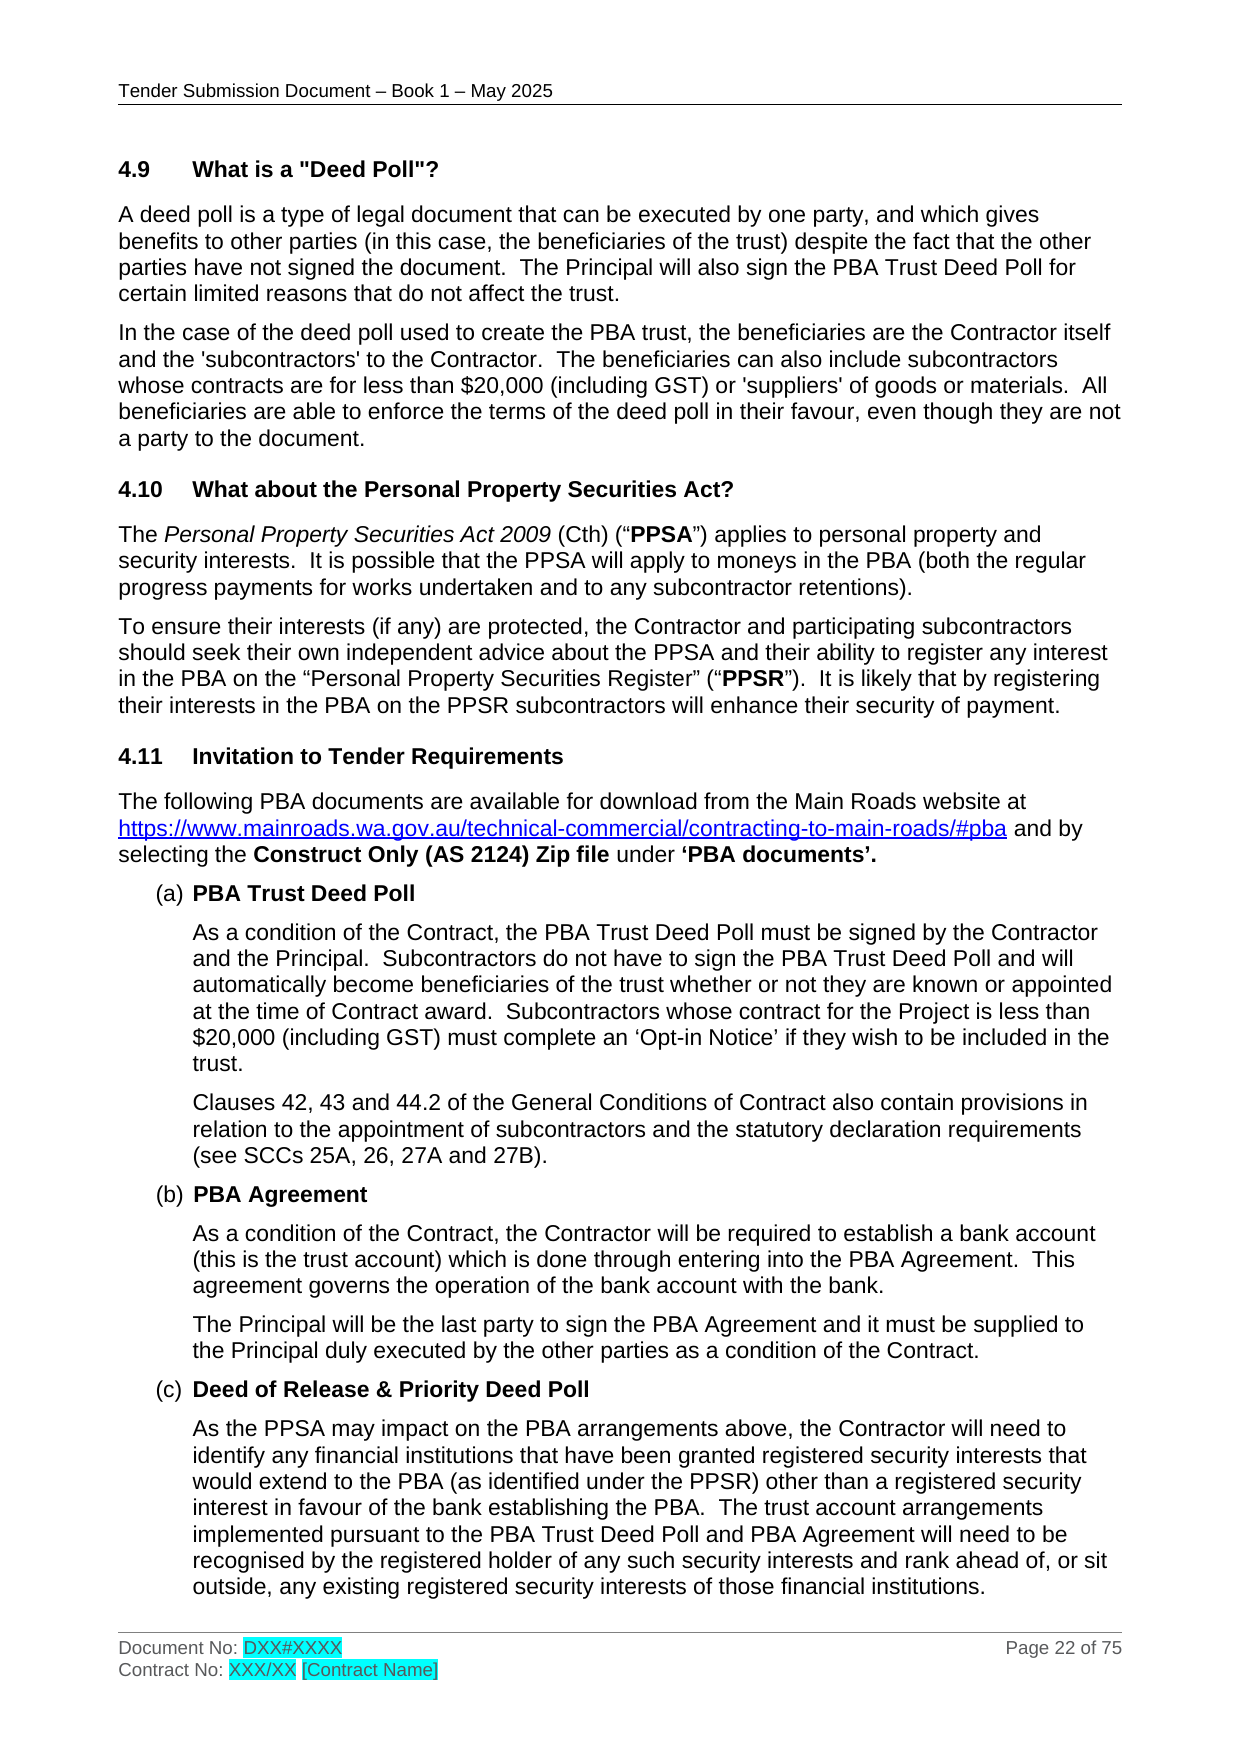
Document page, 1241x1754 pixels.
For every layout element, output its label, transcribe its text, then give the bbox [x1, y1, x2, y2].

text What about the Personal Property Securities Act? [118, 476, 1122, 502]
list Deed of Release & Priority Deed Poll [155, 1376, 1122, 1403]
text The Personal Property Securities Act 2009 (Cth) (“PPSA”) applies to personal property and security interests. It is possible that the PPSA will apply to moneys in the PBA (both the regular progress payments for works undertaken and to any subcontractor retentions). [118, 521, 1122, 600]
text The following PBA documents are available for download from the Main Roads website at https://www.mainroads.wa.gov.au/technical-commercial/contracting-to-main-roads/#pba and by selecting the Construct Only (AS 2124) Zip file under ‘PBA documents’. [118, 788, 1122, 867]
text In the case of the deed poll used to create the PBA trust, the beneficiaries are the Contractor itself and the 'subcontractors' to the Contractor. The beneficiaries can also include subcontractors whose contracts are for less than $20,000 (including GST) or 'suppliers' of goods or materials. All beneficiaries are able to enforce the terms of the deed poll in their favour, even though they are not a party to the document. [118, 319, 1122, 451]
list PBA Agreement [156, 1181, 1122, 1207]
text To ensure their interests (if any) are protected, the Contractor and participating subcontractors should seek their own independent advice about the PPSA and their ability to register any interest in the PBA on the “Personal Property Securities Register” (“PPSR”). It is likely that by registering their interests in the PBA on the PPSR subcontractors will enhance their security of payment. [118, 613, 1122, 718]
text Clauses 42, 43 and 44.2 of the General Conditions of Contract also contain provisions in relation to the appointment of subcontractors and the statutory declaration requirements (see SCCs 25A, 26, 27A and 27B). [192, 1089, 1122, 1168]
text What is a "Deed Poll"? [118, 156, 1122, 182]
list PBA Trust Deed Poll [155, 880, 1122, 906]
text As the PPSA may impact on the PBA arrangements above, the Contractor will need to identify any financial institutions that have been granted registered security interests that would extend to the PBA (as identified under the PPSR) other than a registered security interest in favour of the bank establishing the PBA. The trust account arrangements implemented pursuant to the PBA Trust Deed Poll and PBA Agreement will need to be recognised by the registered holder of any such security interests and rank ahead of, or sit outside, any existing registered security interests of those financial institutions. [192, 1415, 1122, 1600]
text Invitation to Tender Requirements [118, 743, 1122, 769]
text As a condition of the Contract, the Contractor will be required to establish a bank account (this is the trust account) which is done through entering into the PBA Agreement. This agreement governs the operation of the bank account with the bank. [192, 1219, 1122, 1299]
text As a condition of the Contract, the PBA Trust Deed Poll must be signed by the Contractor and the Principal. Subcontractors do not have to sign the PBA Trust Deed Poll and will automatically become beneficiaries of the trust whether or not they are known or appointed at the time of Contract award. Subcontractors whose contract for the Project is less than $20,000 (including GST) must complete an ‘Opt-in Notice’ if they wish to be included in the trust. [192, 918, 1122, 1077]
text The Principal will be the last party to sign the PBA Agreement and it must be supplied to the Principal duly executed by the other parties as a condition of the Contract. [192, 1311, 1122, 1364]
text A deed poll is a type of legal document that can be executed by one party, and which gives benefits to other parties (in this case, the beneficiaries of the trust) despite the fact that the other parties have not signed the document. The Principal will also sign the PBA Trust Deed Poll for certain limited reasons that do not affect the trust. [118, 201, 1122, 307]
